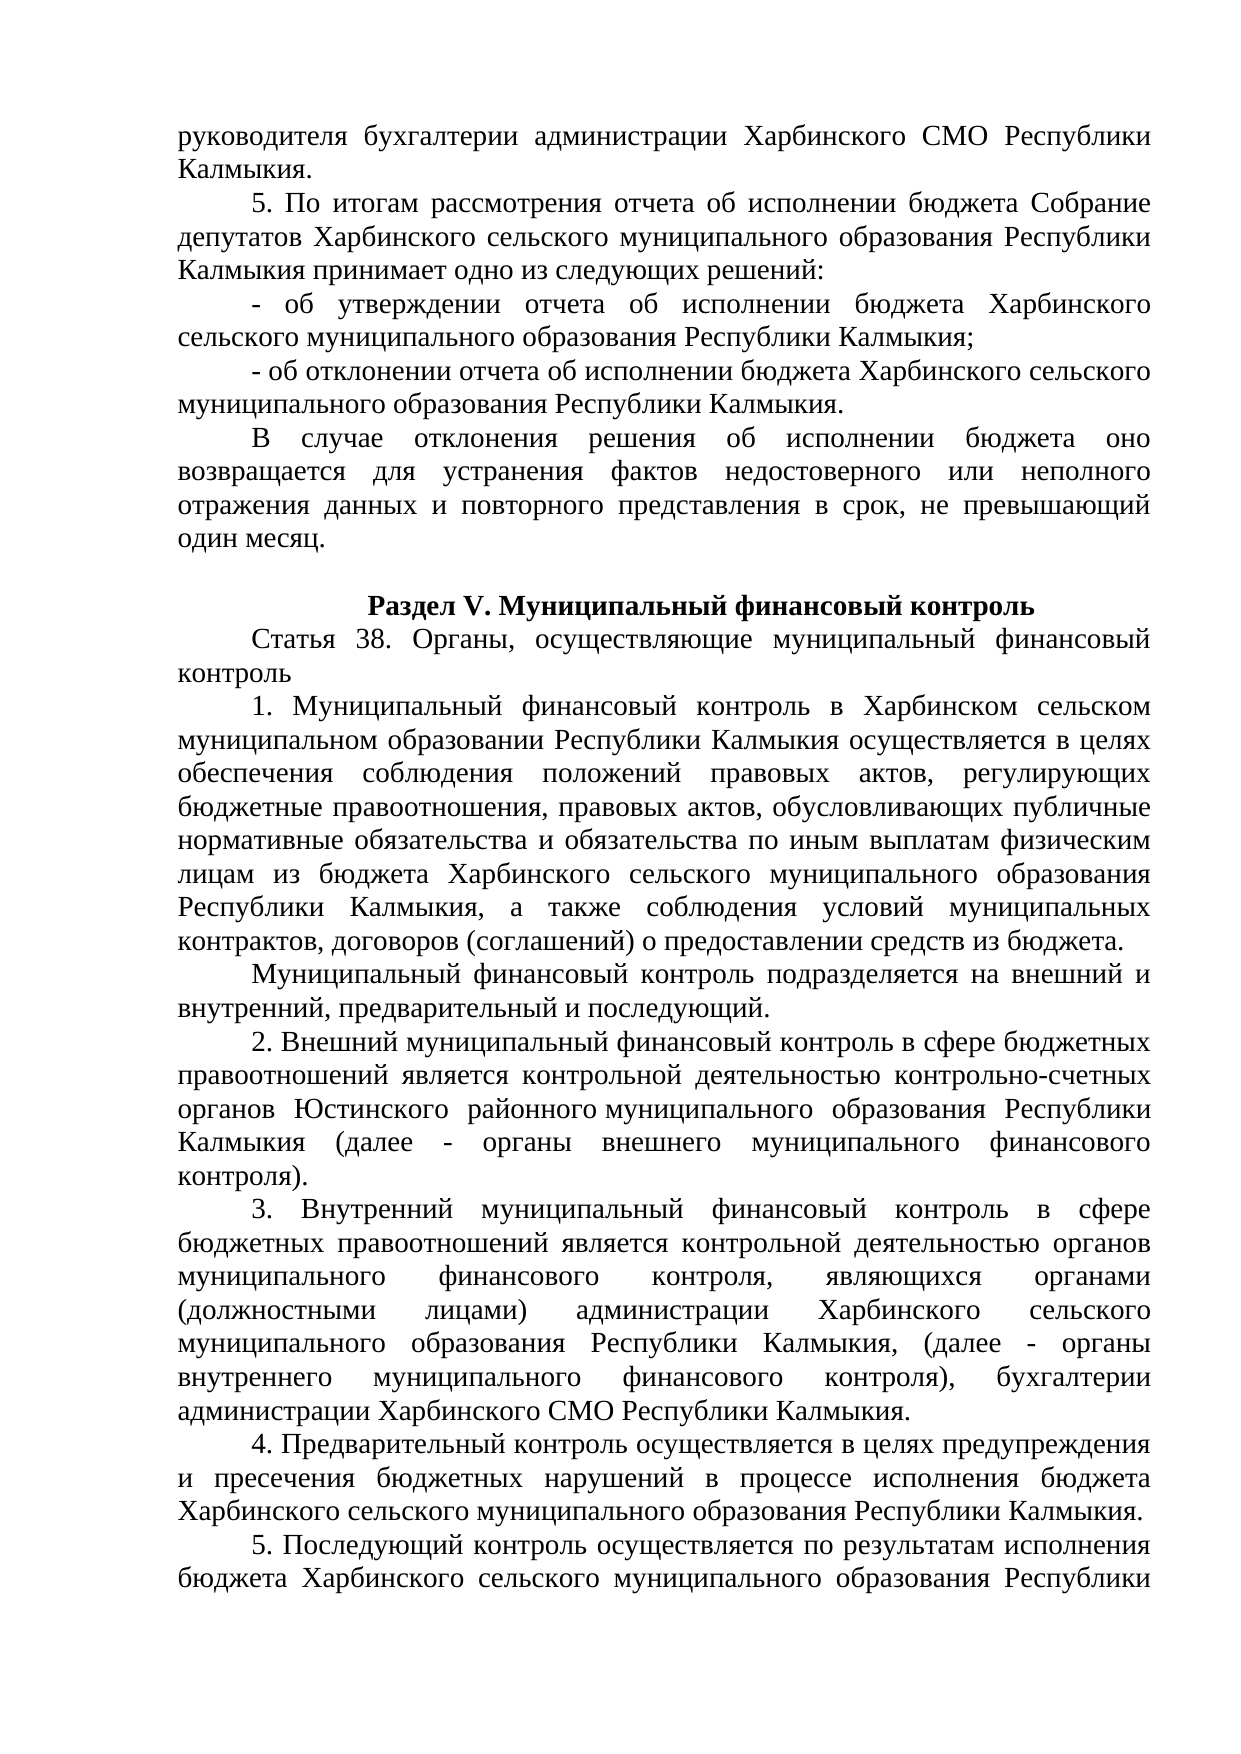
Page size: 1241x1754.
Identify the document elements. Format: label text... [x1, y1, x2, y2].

text Раздел V. Муниципальный финансовый контроль [177, 588, 1152, 621]
text В случае отклонения решения об исполнении бюджета оно возвращается для устранения фактов недостоверного или неполного отражения данных и повторного представления в срок, не превышающий один месяц. [177, 420, 1152, 554]
text Статья 38. Органы, осуществляющие муниципальный финансовый контроль [177, 621, 1152, 688]
text 5. По итогам рассмотрения отчета об исполнении бюджета Собрание депутатов Харбинского сельского муниципального образования Республики Калмыкия принимает одно из следующих решений: [177, 185, 1152, 286]
text Муниципальный финансовый контроль подразделяется на внешний и внутренний, предварительный и последующий. [177, 957, 1152, 1024]
text 1. Муниципальный финансовый контроль в Харбинском сельском муниципальном образовании Республики Калмыкия осуществляется в целях обеспечения соблюдения положений правовых актов, регулирующих бюджетные правоотношения, правовых актов, обусловливающих публичные нормативные обязательства и обязательства по иным выплатам физическим лицам из бюджета Харбинского сельского муниципального образования Республики Калмыкия, а также соблюдения условий муниципальных контрактов, договоров (соглашений) о предоставлении средств из бюджета. [177, 688, 1152, 957]
text 2. Внешний муниципальный финансовый контроль в сфере бюджетных правоотношений является контрольной деятельностью контрольно-счетных органов Юстинского районного муниципального образования Республики Калмыкия (далее - органы внешнего муниципального финансового контроля). [177, 1024, 1152, 1191]
text - об отклонении отчета об исполнении бюджета Харбинского сельского муниципального образования Республики Калмыкия. [177, 353, 1152, 420]
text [177, 118, 1152, 185]
text - об утверждении отчета об исполнении бюджета Харбинского сельского муниципального образования Республики Калмыкия; [177, 286, 1152, 353]
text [177, 1527, 1152, 1594]
text 4. Предварительный контроль осуществляется в целях предупреждения и пресечения бюджетных нарушений в процессе исполнения бюджета Харбинского сельского муниципального образования Республики Калмыкия. [177, 1426, 1152, 1527]
text 3. Внутренний муниципальный финансовый контроль в сфере бюджетных правоотношений является контрольной деятельностью органов муниципального финансового контроля, являющихся органами (должностными лицами) администрации Харбинского сельского муниципального образования Республики Калмыкия, (далее - органы внутреннего муниципального финансового контроля), бухгалтерии администрации Харбинского СМО Республики Калмыкия. [177, 1191, 1152, 1426]
